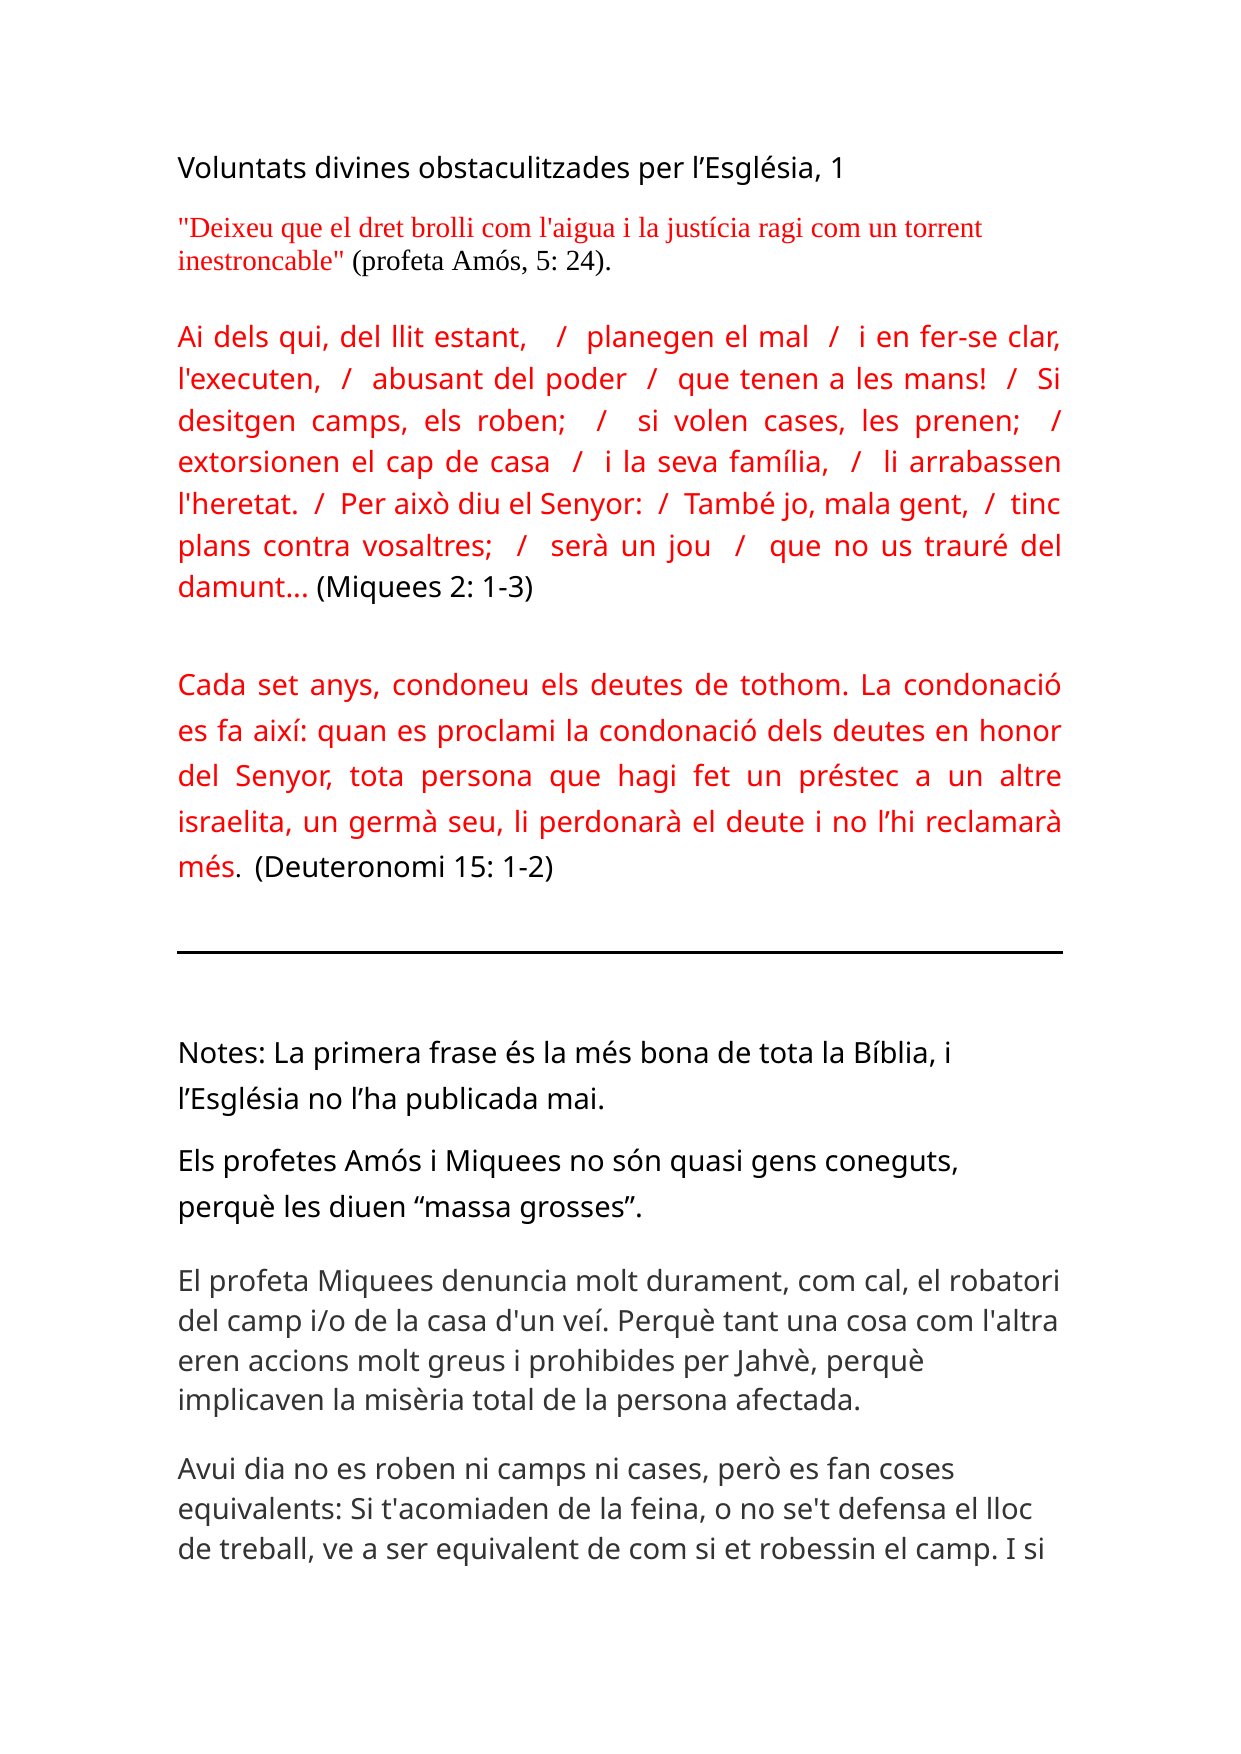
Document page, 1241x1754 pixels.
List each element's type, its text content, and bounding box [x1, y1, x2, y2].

text Els profetes Amós i Miquees no són quasi gens coneguts, perquè les diuen “massa grosses”. [177, 1140, 1063, 1226]
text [177, 1448, 1063, 1568]
text Notes: La primera frase és la més bona de tota la Bíblia, i l’Església no l’ha publicada mai. [177, 1032, 1063, 1118]
text Ai dels qui, del llit estant, / planegen el mal / i en fer-se clar, l'executen, / abusant del poder / que tenen a les mans! / Si desitgen camps, els roben; / si volen cases, les prenen; / extorsionen el cap de casa / i la seva família, / li arrabassen l'heretat. / Per això diu el Senyor: / També jo, mala gent, / tinc plans contra vosaltres; / serà un jou / que no us trauré del damunt... (Miquees 2: 1-3) [177, 317, 1063, 606]
text "Deixeu que el dret brolli com l'aigua i la justícia ragi com un torrent inestroncable" (profeta Amós, 5: 24). [177, 210, 1063, 277]
text Cada set anys, condoneu els deutes de tothom. La condonació es fa així: quan es proclami la condonació dels deutes en honor del Senyor, tota persona que hagi fet un préstec a un altre israelita, un germà seu, li perdonarà el deute i no l’hi reclamarà més. (Deuteronomi 15: 1-2) [177, 664, 1063, 886]
text Voluntats divines obstaculitzades per l’Església, 1 [177, 148, 1063, 187]
text El profeta Miquees denuncia molt durament, com cal, el robatori del camp i/o de la casa d'un veí. Perquè tant una cosa com l'altra eren accions molt greus i prohibides per Jahvè, perquè implicaven la misèria total de la persona afectada. [177, 1261, 1063, 1419]
